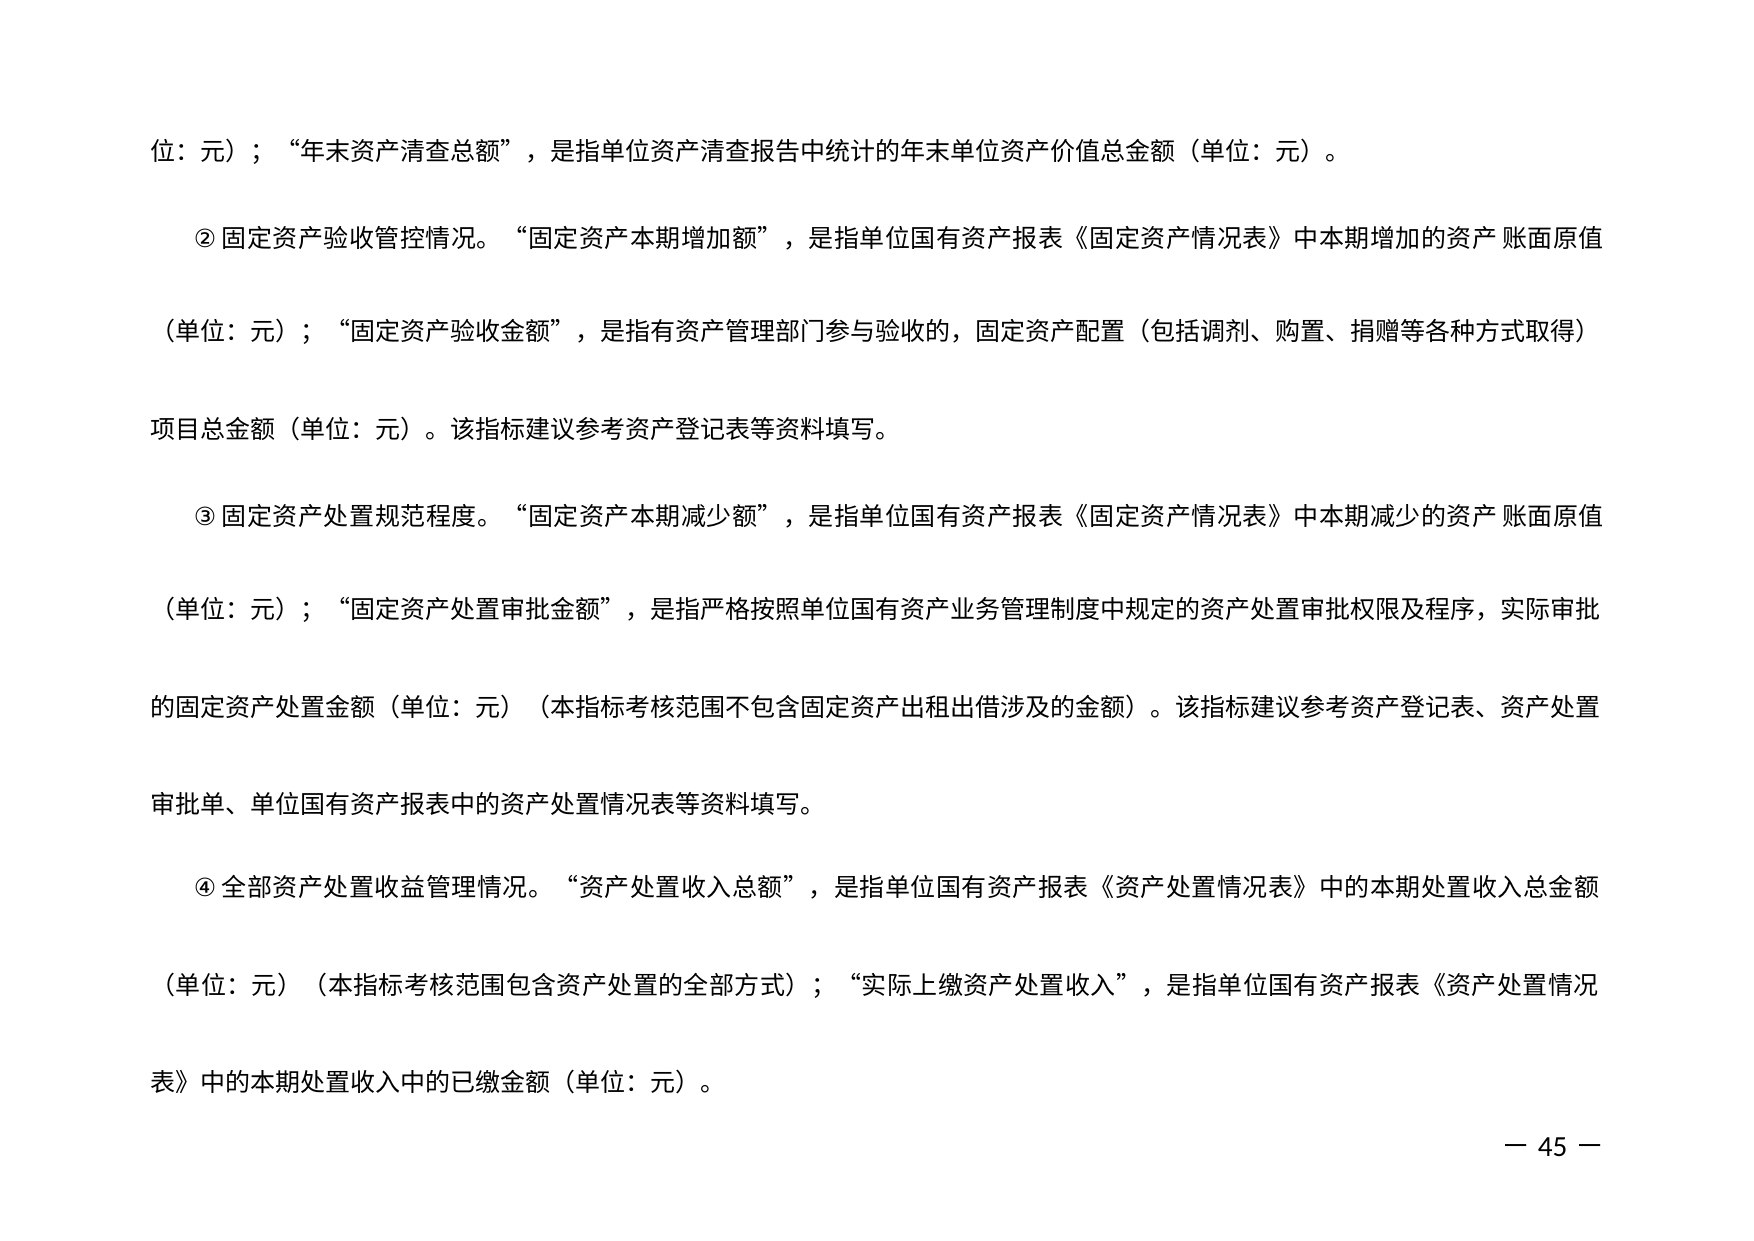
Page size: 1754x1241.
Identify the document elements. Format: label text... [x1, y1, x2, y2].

text ④全部资产处置收益管理情况。“资产处置收入总额”，是指单位国有资产报表《资产处置情况表》中的本期处置收入总金额（单位：元）（本指标考核范围包含资产处置的全部方式）；“实际上缴资产处置收入”，是指单位国有资产报表《资产处置情况表》中的本期处置收入中的已缴金额（单位：元）。 [150, 853, 1604, 1113]
text ②固定资产验收管控情况。“固定资产本期增加额”，是指单位国有资产报表《固定资产情况表》中本期增加的资产账面原值（单位：元）；“固定资产验收金额”，是指有资产管理部门参与验收的，固定资产配置（包括调剂、购置、捐赠等各种方式取得）项目总金额（单位：元）。该指标建议参考资产登记表等资料填写。 [150, 200, 1604, 460]
text ③固定资产处置规范程度。“固定资产本期减少额”，是指单位国有资产报表《固定资产情况表》中本期减少的资产账面原值（单位：元）；“固定资产处置审批金额”，是指严格按照单位国有资产业务管理制度中规定的资产处置审批权限及程序，实际审批的固定资产处置金额（单位：元）（本指标考核范围不包含固定资产出租出借涉及的金额）。该指标建议参考资产登记表、资产处置审批单、单位国有资产报表中的资产处置情况表等资料填写。 [150, 478, 1604, 835]
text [150, 117, 1604, 182]
